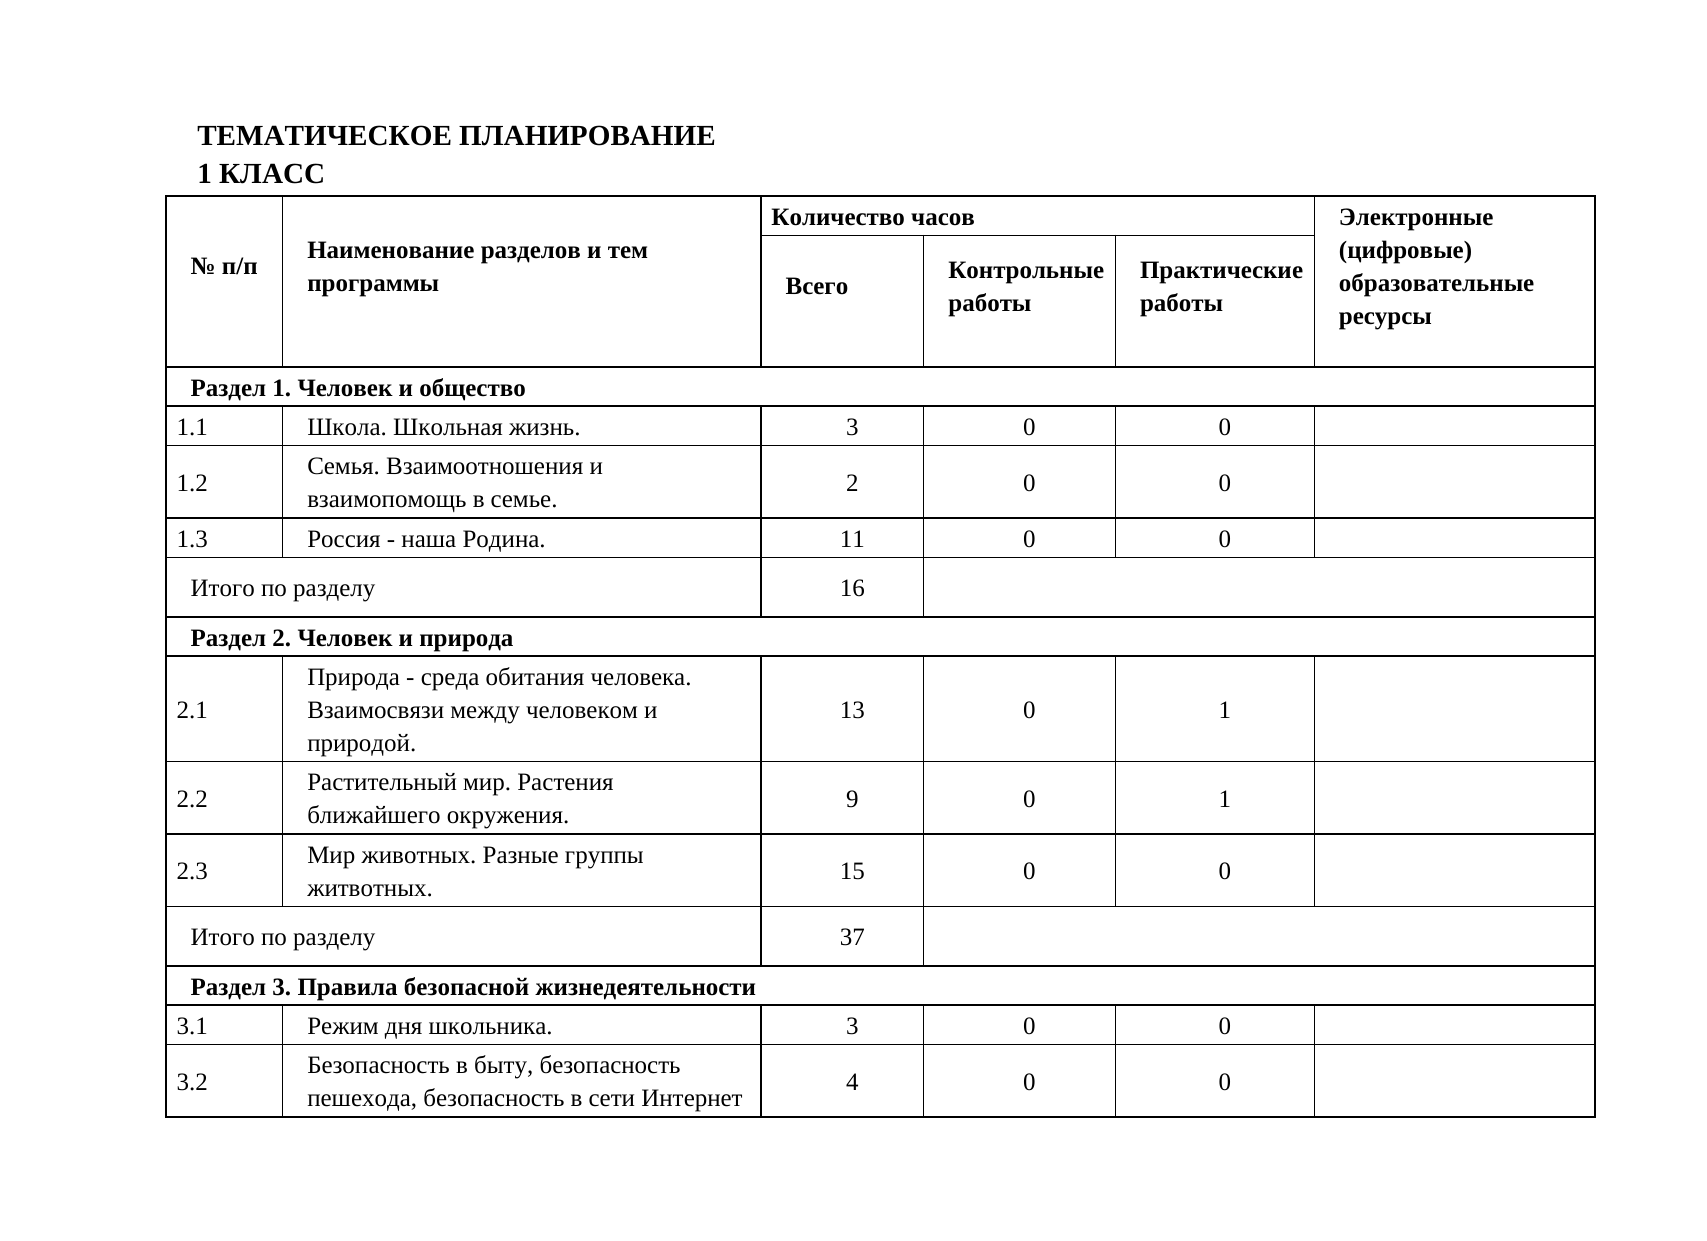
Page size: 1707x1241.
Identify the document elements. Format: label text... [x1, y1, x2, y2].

table_cell Раздел 3. Правила безопасной жизнедеятельности [167, 967, 1594, 1004]
table_cell [924, 907, 1594, 965]
table_cell Школа. Школьная жизнь. [283, 407, 760, 445]
table_cell [1315, 762, 1594, 833]
table_cell Россия - наша Родина. [283, 519, 760, 556]
table_cell 1 [1116, 762, 1314, 833]
table_cell Практические работы [1116, 236, 1314, 366]
table_cell 3 [762, 1006, 923, 1044]
table_cell 1.1 [167, 407, 282, 445]
table_cell 0 [1116, 519, 1314, 556]
table_cell Итого по разделу [167, 907, 760, 965]
table_cell [1315, 1006, 1594, 1044]
table_cell 0 [924, 657, 1115, 761]
table_cell 0 [1116, 407, 1314, 445]
table_cell Всего [762, 236, 923, 366]
table_cell Раздел 1. Человек и общество [167, 368, 1594, 405]
table_cell 1.3 [167, 519, 282, 556]
table_cell 1.2 [167, 446, 282, 517]
table_cell 3.2 [167, 1045, 282, 1116]
table_cell 0 [924, 1006, 1115, 1044]
table_cell 0 [924, 762, 1115, 833]
table_cell [1315, 835, 1594, 906]
table_cell 2.3 [167, 835, 282, 906]
table_cell 1 [1116, 657, 1314, 761]
table_cell 2.1 [167, 657, 282, 761]
table_header Электронные (цифровые) образовательные ресурсы [1315, 197, 1594, 366]
table_cell 9 [762, 762, 923, 833]
table_cell Растительный мир. Растения ближайшего окружения. [283, 762, 760, 833]
table_cell 0 [924, 1045, 1115, 1116]
table_cell Мир животных. Разные группы житвотных. [283, 835, 760, 906]
table_cell 0 [1116, 1006, 1314, 1044]
text 1 КЛАСС [190, 157, 1618, 190]
table_cell [1315, 446, 1594, 517]
table_cell 0 [924, 835, 1115, 906]
table_cell [1315, 407, 1594, 445]
table_cell 16 [762, 558, 923, 616]
table_cell 0 [924, 519, 1115, 556]
table_cell Семья. Взаимоотношения и взаимопомощь в семье. [283, 446, 760, 517]
table_cell 4 [762, 1045, 923, 1116]
table_cell 0 [1116, 1045, 1314, 1116]
table_cell 0 [1116, 446, 1314, 517]
table_cell Раздел 2. Человек и природа [167, 618, 1594, 655]
table_cell 0 [1116, 835, 1314, 906]
table_cell 37 [762, 907, 923, 965]
table_cell Контрольные работы [924, 236, 1115, 366]
table_header № п/п [167, 197, 282, 366]
table_cell [1315, 1045, 1594, 1116]
table_cell [924, 558, 1594, 616]
table_cell 3 [762, 407, 923, 445]
table_cell 2.2 [167, 762, 282, 833]
table_cell [1315, 519, 1594, 556]
table_cell Природа - среда обитания человека. Взаимосвязи между человеком и природой. [283, 657, 760, 761]
table_cell 2 [762, 446, 923, 517]
table_cell 3.1 [167, 1006, 282, 1044]
text ТЕМАТИЧЕСКОЕ ПЛАНИРОВАНИЕ [190, 118, 1618, 152]
table_header Количество часов [762, 197, 1314, 234]
table_cell [1315, 657, 1594, 761]
table_cell 13 [762, 657, 923, 761]
table_header Наименование разделов и тем программы [283, 197, 760, 366]
table_cell 0 [924, 446, 1115, 517]
table_cell 0 [924, 407, 1115, 445]
table_cell Итого по разделу [167, 558, 760, 616]
table_cell Безопасность в быту, безопасность пешехода, безопасность в сети Интернет [283, 1045, 760, 1116]
table_cell 11 [762, 519, 923, 556]
table_cell 15 [762, 835, 923, 906]
table_cell Режим дня школьника. [283, 1006, 760, 1044]
